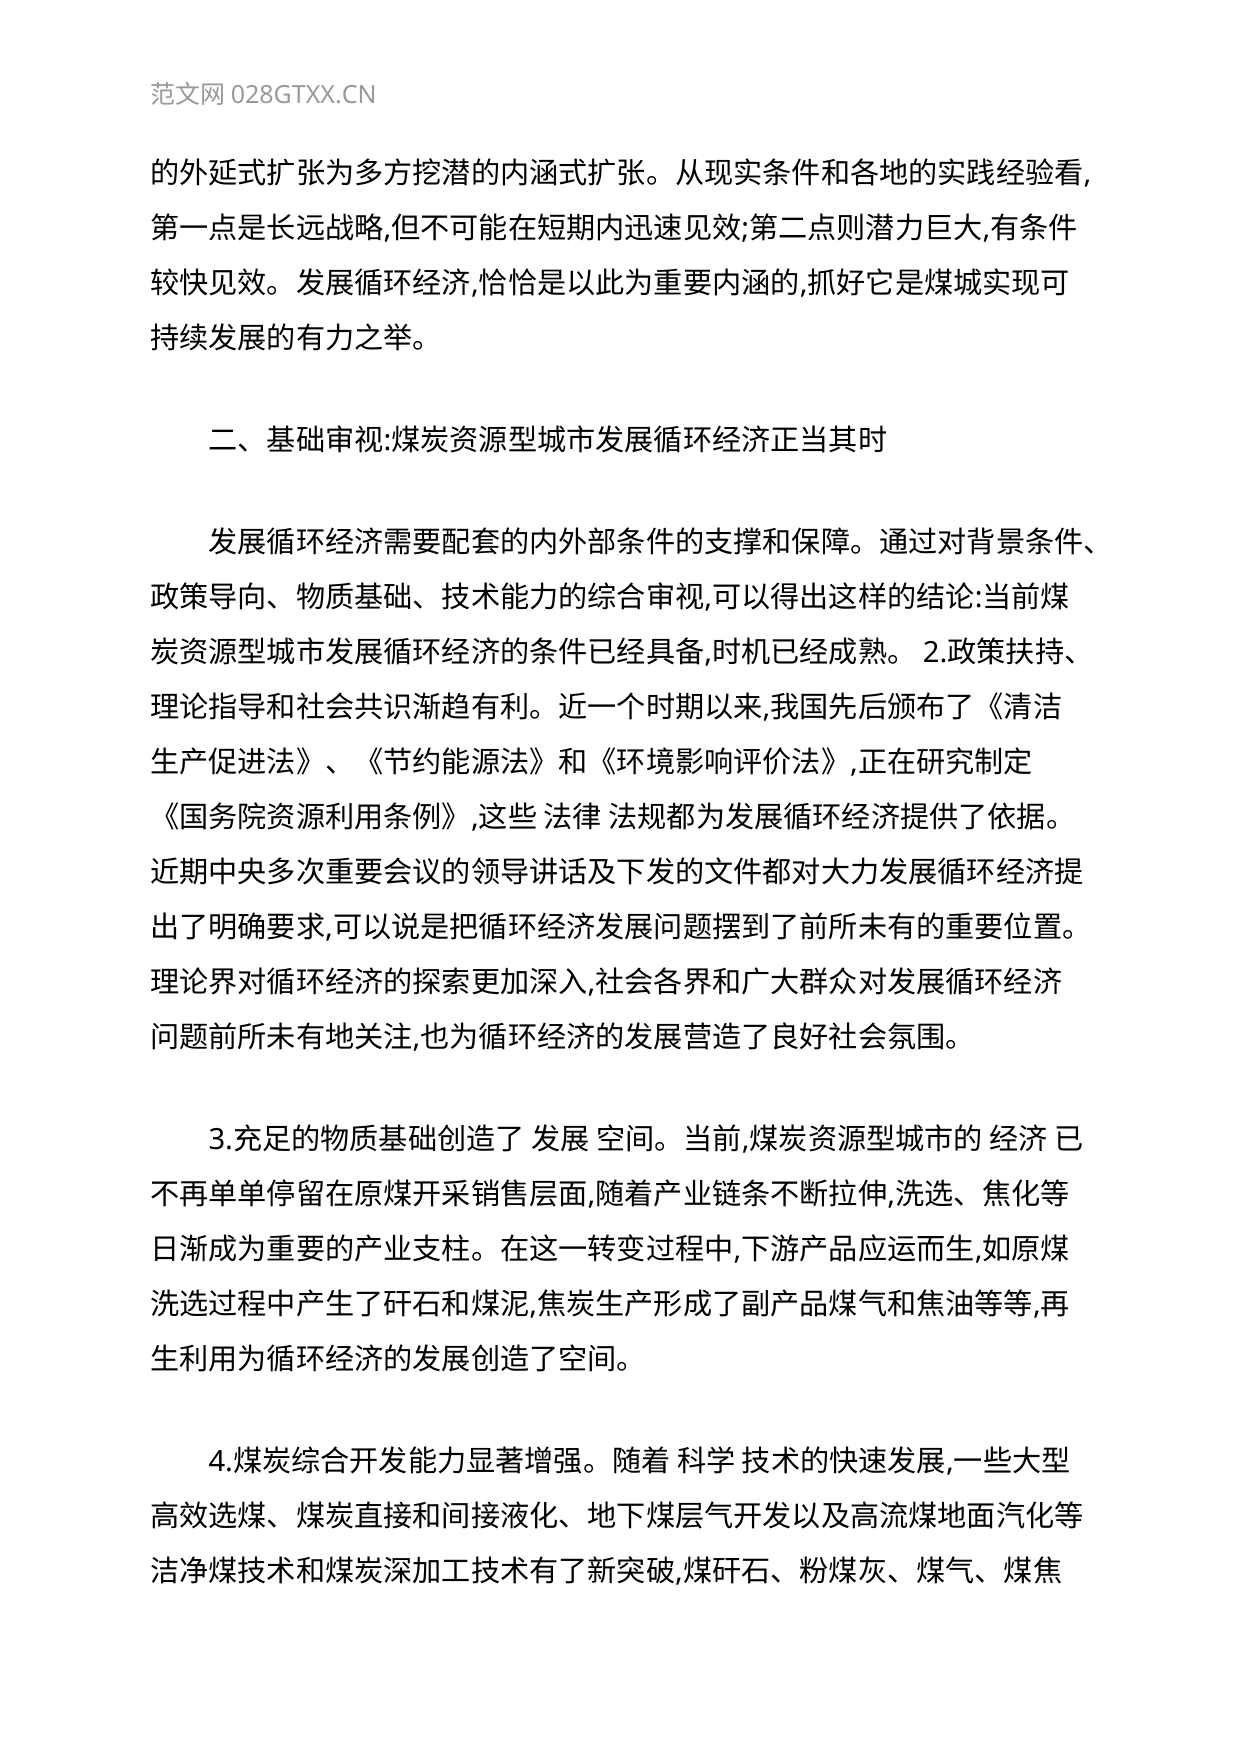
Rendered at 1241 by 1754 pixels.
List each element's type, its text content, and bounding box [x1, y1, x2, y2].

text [150, 150, 1090, 357]
text 二、基础审视:煤炭资源型城市发展循环经济正当其时 [150, 417, 1090, 459]
text 发展循环经济需要配套的内外部条件的支撑和保障。通过对背景条件、政策导向、物质基础、技术能力的综合审视,可以得出这样的结论:当前煤炭资源型城市发展循环经济的条件已经具备,时机已经成熟。 2.政策扶持、理论指导和社会共识渐趋有利。近一个时期以来,我国先后颁布了《清洁生产促进法》、《节约能源法》和《环境影响评价法》,正在研究制定《国务院资源利用条例》,这些 法律 法规都为发展循环经济提供了依据。近期中央多次重要会议的领导讲话及下发的文件都对大力发展循环经济提出了明确要求,可以说是把循环经济发展问题摆到了前所未有的重要位置。理论界对循环经济的探索更加深入,社会各界和广大群众对发展循环经济问题前所未有地关注,也为循环经济的发展营造了良好社会氛围。 [150, 519, 1090, 1056]
text 3.充足的物质基础创造了 发展 空间。当前,煤炭资源型城市的 经济 已不再单单停留在原煤开采销售层面,随着产业链条不断拉伸,洗选、焦化等日渐成为重要的产业支柱。在这一转变过程中,下游产品应运而生,如原煤洗选过程中产生了矸石和煤泥,焦炭生产形成了副产品煤气和焦油等等,再生利用为循环经济的发展创造了空间。 [150, 1116, 1090, 1378]
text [150, 1437, 1090, 1589]
